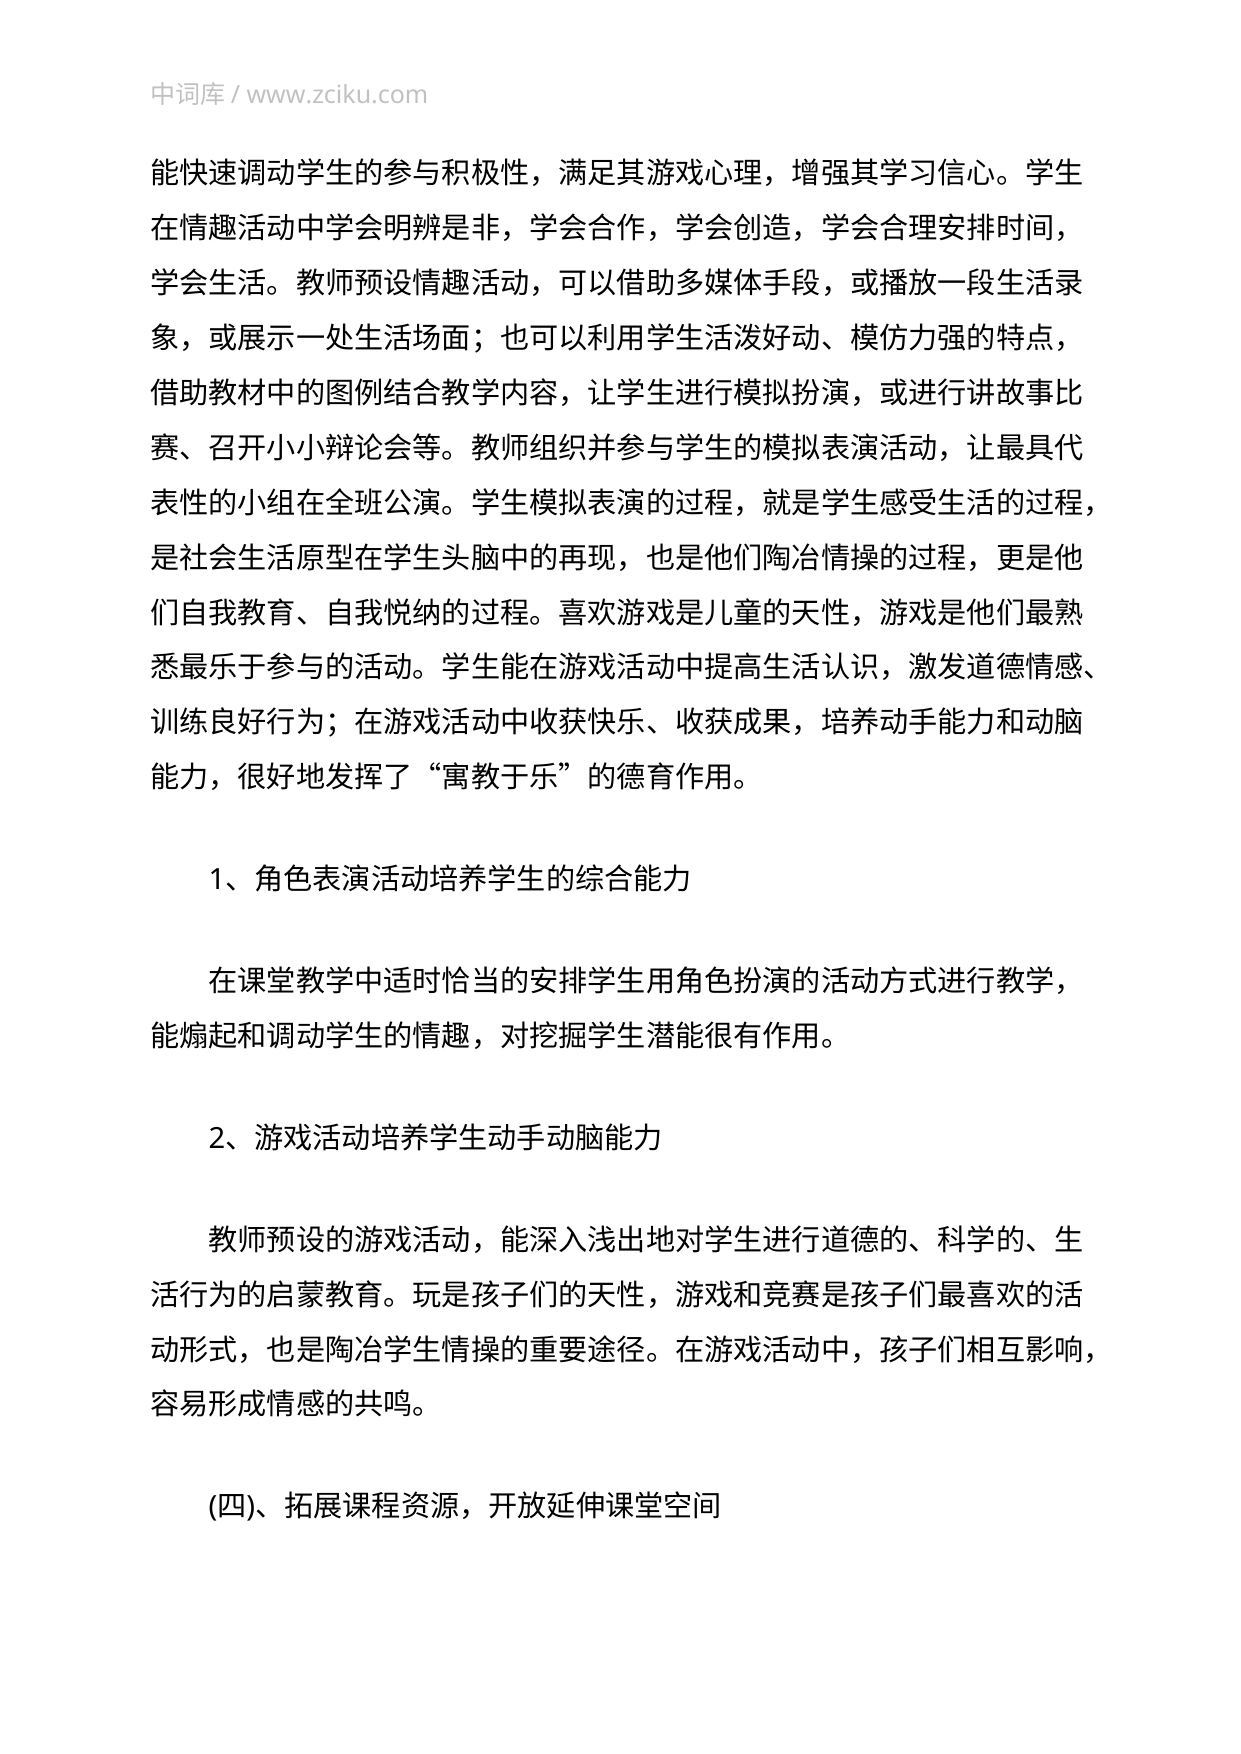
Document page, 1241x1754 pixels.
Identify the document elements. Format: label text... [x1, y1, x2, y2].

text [150, 150, 1090, 796]
text 教师预设的游戏活动，能深入浅出地对学生进行道德的、科学的、生活行为的启蒙教育。玩是孩子们的天性，游戏和竞赛是孩子们最喜欢的活动形式，也是陶冶学生情操的重要途径。在游戏活动中，孩子们相互影响，容易形成情感的共鸣。 [150, 1216, 1090, 1423]
text 1、角色表演活动培养学生的综合能力 [150, 856, 1090, 898]
text (四)、拓展课程资源，开放延伸课堂空间 [150, 1483, 1090, 1525]
text 在课堂教学中适时恰当的安排学生用角色扮演的活动方式进行教学，能煽起和调动学生的情趣，对挖掘学生潜能很有作用。 [150, 958, 1090, 1055]
text 2、游戏活动培养学生动手动脑能力 [150, 1114, 1090, 1157]
